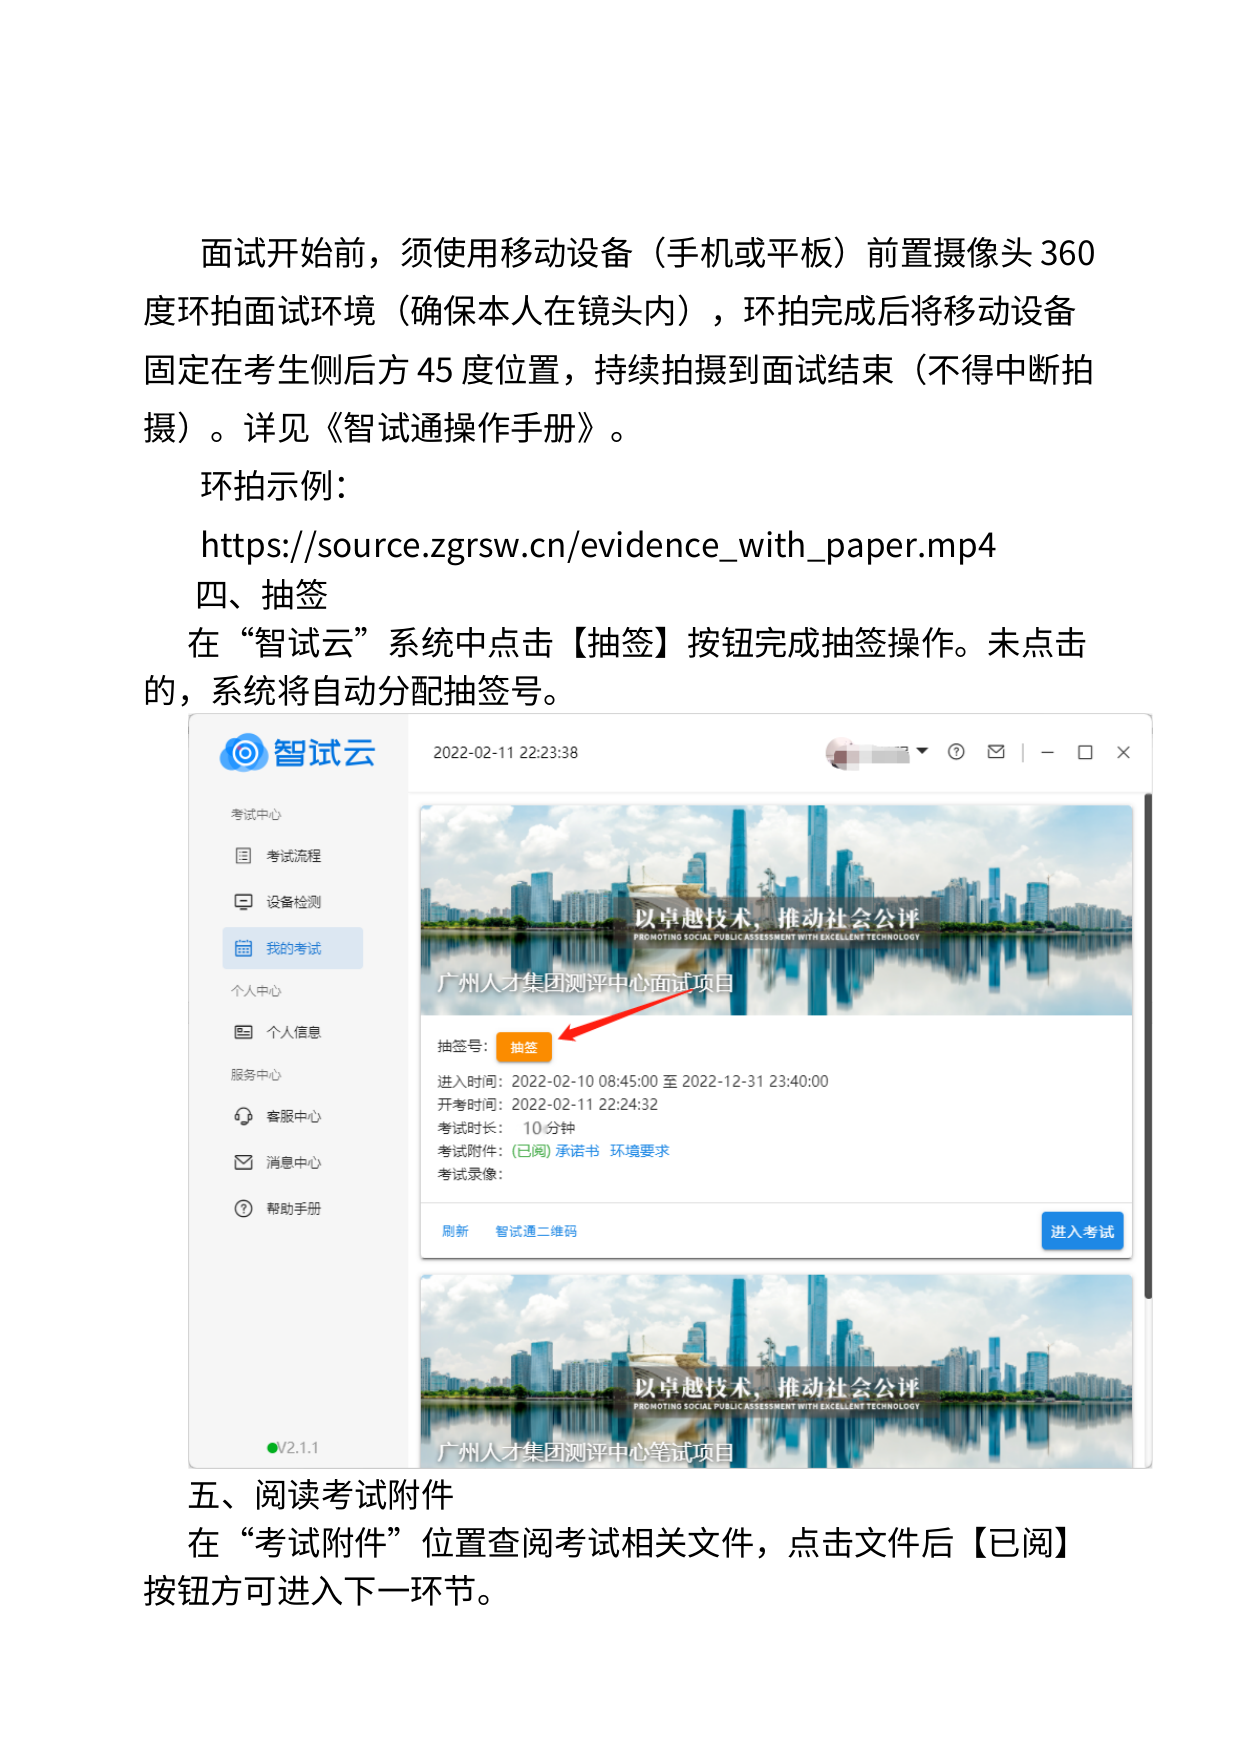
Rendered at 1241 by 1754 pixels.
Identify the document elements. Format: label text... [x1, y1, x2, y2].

text 在“智试云”系统中点击【抽签】按钮完成抽签操作。未点击的，系统将自动分配抽签号。 [144, 617, 1109, 713]
text 面试开始前，须使用移动设备（手机或平板）前置摄像头360度环拍面试环境（确保本人在镜头内），环拍完成后将移动设备固定在考生侧后方45度位置，持续拍摄到面试结束（不得中断拍摄）。详见《智试通操作手册》。 [144, 219, 1109, 452]
text https://source.zgrsw.cn/evidence_with_paper.mp4 [144, 510, 1109, 569]
picture [188, 713, 1153, 1469]
text 在“考试附件”位置查阅考试相关文件，点击文件后【已阅】按钮方可进入下一环节。 [144, 1517, 1109, 1613]
text 四、抽签 [144, 569, 1109, 617]
text 五、阅读考试附件 [144, 1468, 1109, 1517]
text 环拍示例： [144, 452, 1109, 510]
